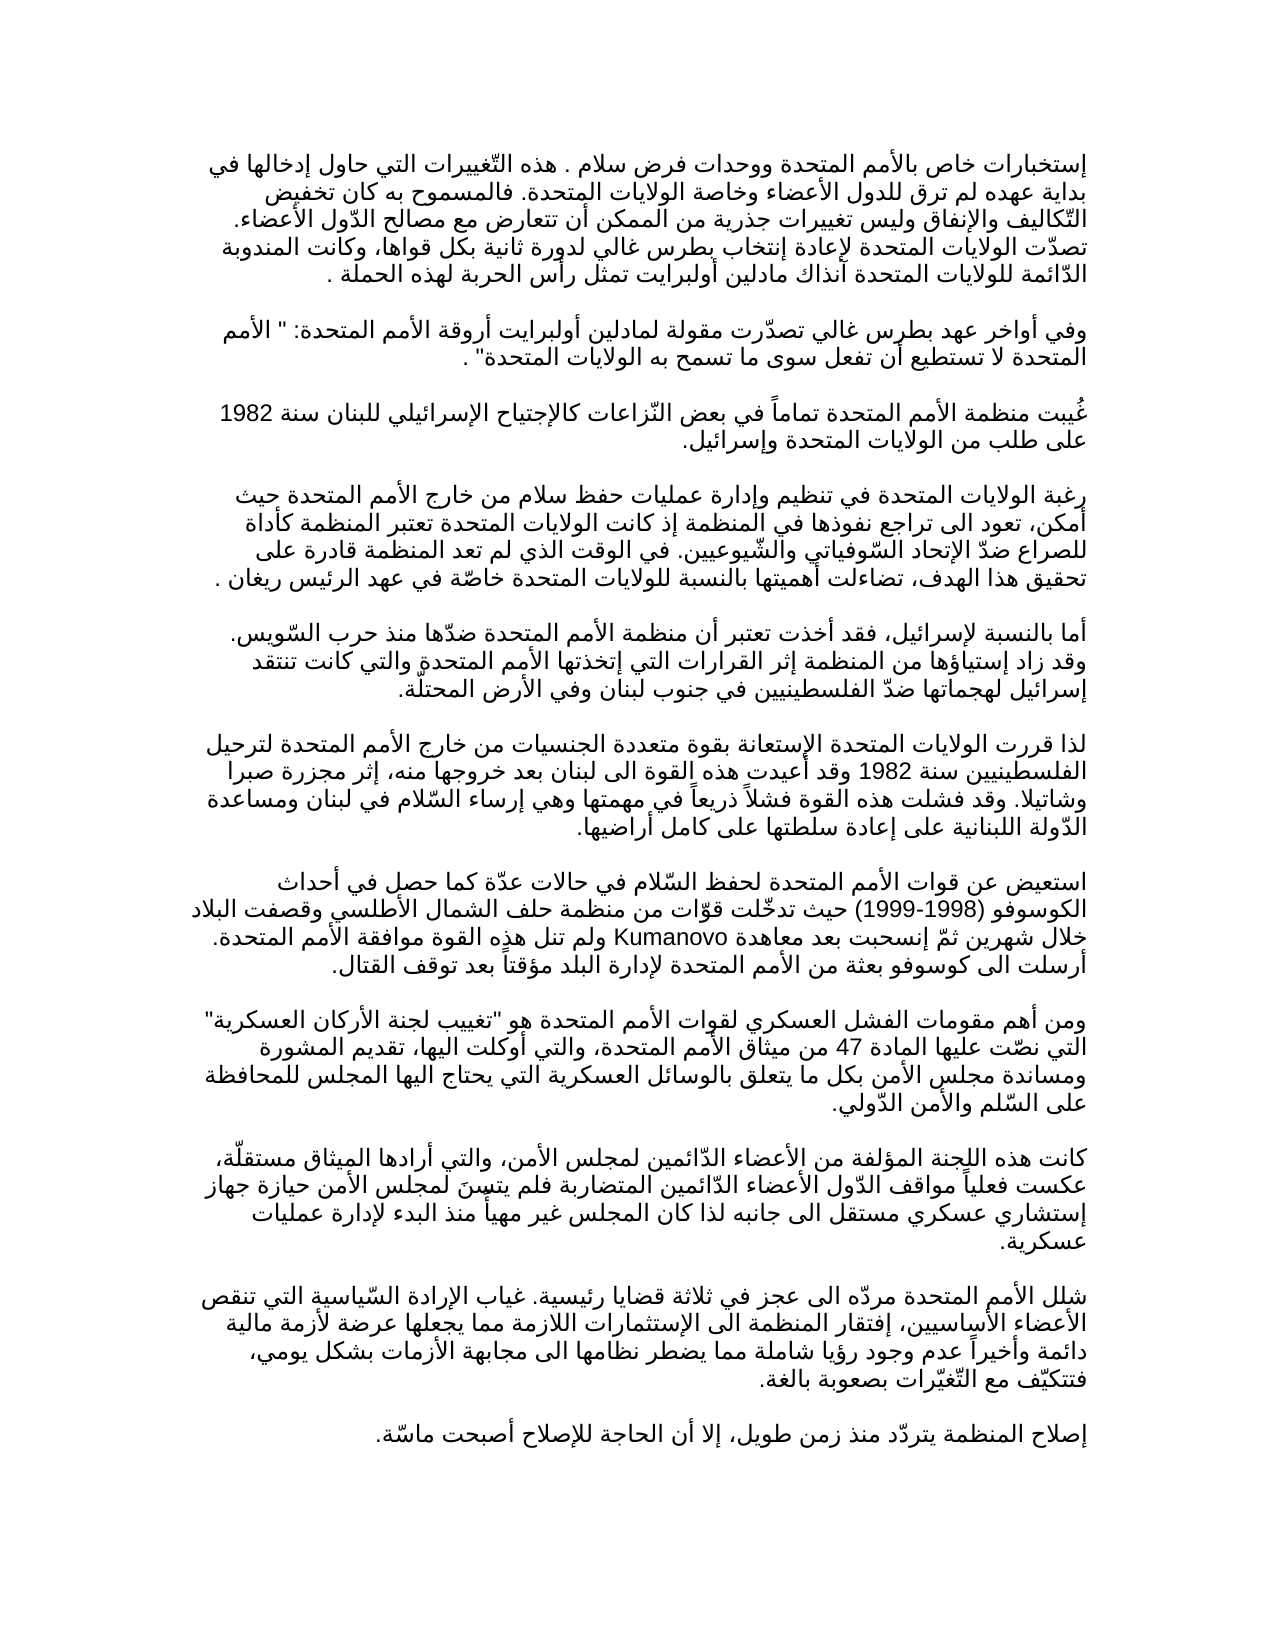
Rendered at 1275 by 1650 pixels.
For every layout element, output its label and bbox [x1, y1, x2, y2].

text [187, 150, 1087, 1475]
